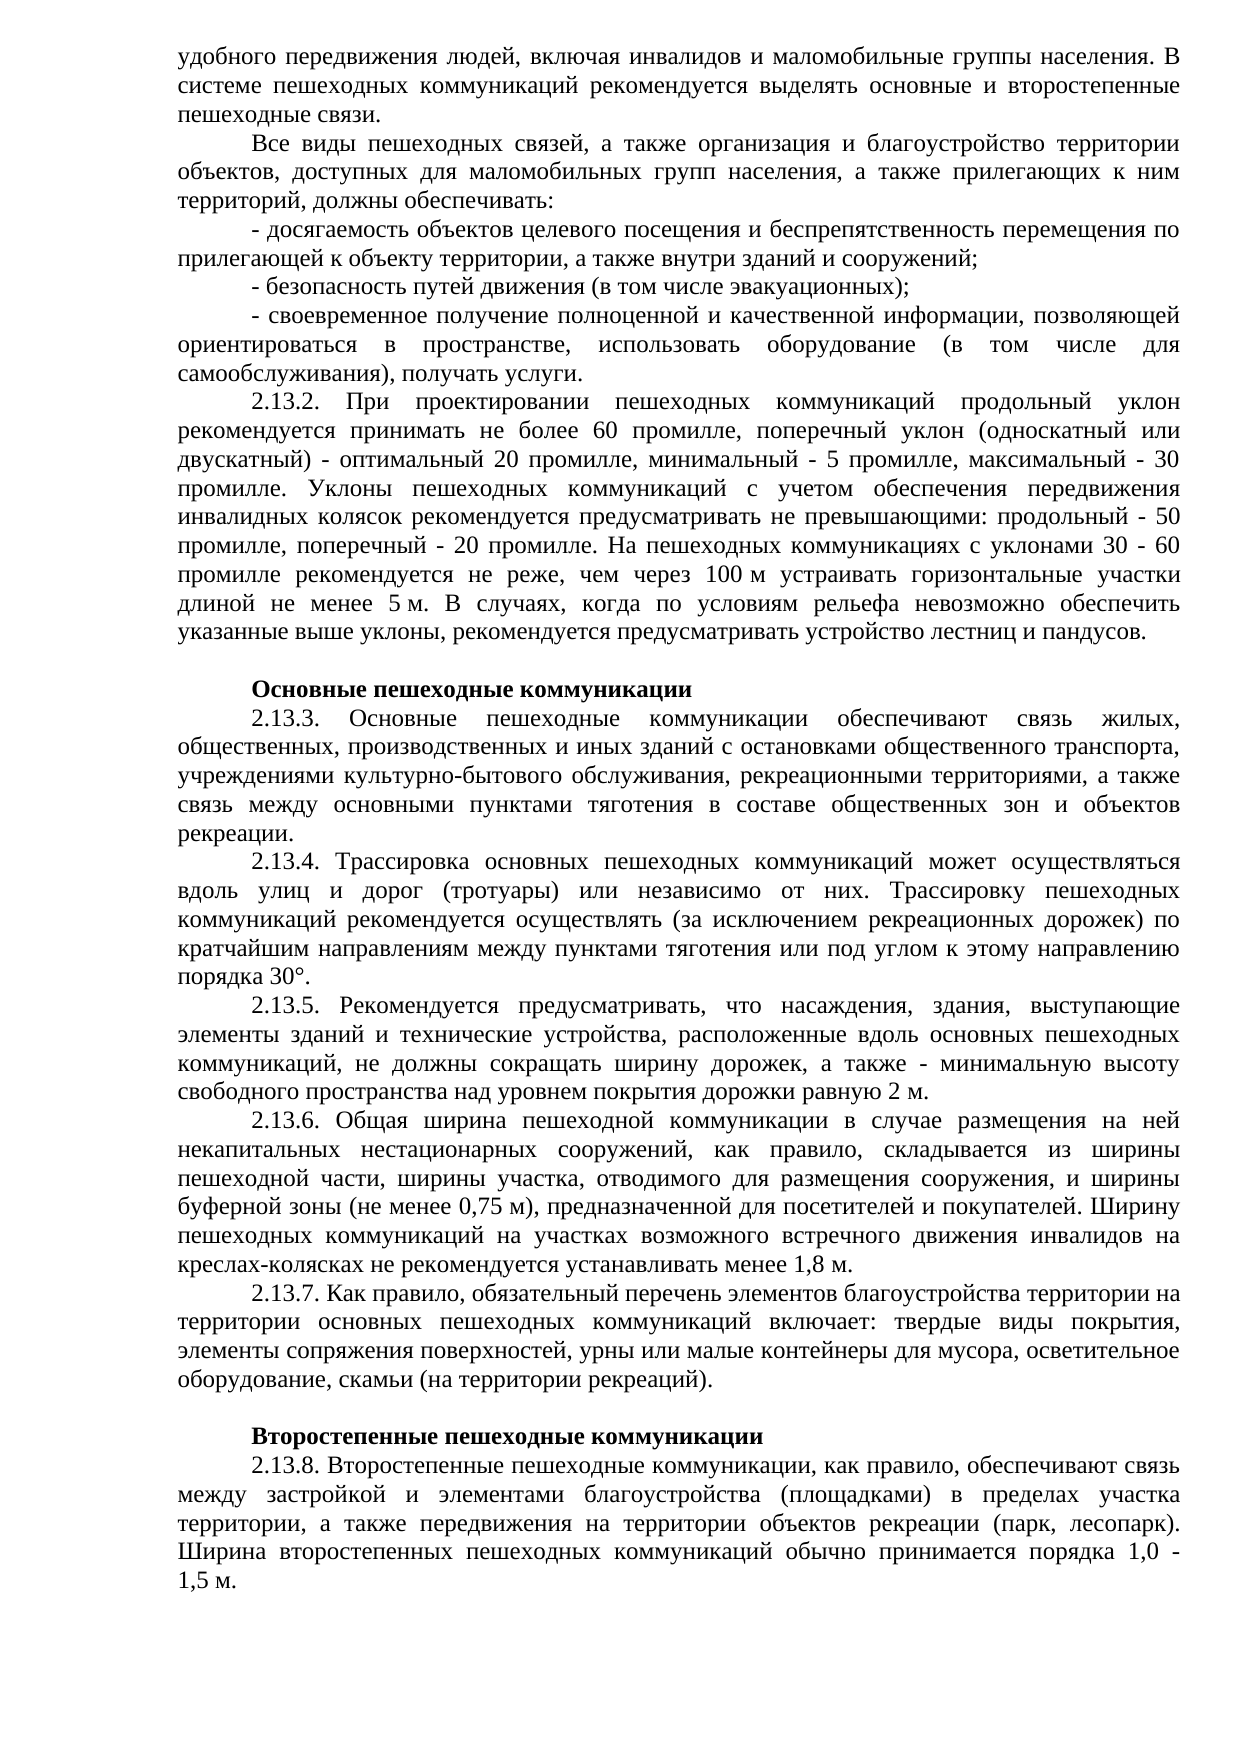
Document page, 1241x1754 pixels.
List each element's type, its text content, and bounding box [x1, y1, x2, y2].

text 2.13.8. Второстепенные пешеходные коммуникации, как правило, обеспечивают связь между застройкой и элементами благоустройства (площадками) в пределах участка территории, а также передвижения на территории объектов рекреации (парк, лесопарк). Ширина второстепенных пешеходных коммуникаций обычно принимается порядка 1,0 - 1,5 м. [177, 1450, 1181, 1594]
text 2.13.6. Общая ширина пешеходной коммуникации в случае размещения на ней некапитальных нестационарных сооружений, как правило, складывается из ширины пешеходной части, ширины участка, отводимого для размещения сооружения, и ширины буферной зоны (не менее 0,75 м), предназначенной для посетителей и покупателей. Ширину пешеходных коммуникаций на участках возможного встречного движения инвалидов на креслах-колясках не рекомендуется устанавливать менее 1,8 м. [177, 1105, 1181, 1278]
text 2.13.7. Как правило, обязательный перечень элементов благоустройства территории на территории основных пешеходных коммуникаций включает: твердые виды покрытия, элементы сопряжения поверхностей, урны или малые контейнеры для мусора, осветительное оборудование, скамьи (на территории рекреаций). [177, 1278, 1181, 1393]
text - безопасность путей движения (в том числе эвакуационных); [177, 271, 1181, 300]
text Второстепенные пешеходные коммуникации [177, 1421, 1181, 1450]
text Все виды пешеходных связей, а также организация и благоустройство территории объектов, доступных для маломобильных групп населения, а также прилегающих к ним территорий, должны обеспечивать: [177, 128, 1181, 214]
text - своевременное получение полноценной и качественной информации, позволяющей ориентироваться в пространстве, использовать оборудование (в том числе для самообслуживания), получать услуги. [177, 300, 1181, 386]
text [177, 41, 1181, 128]
text Основные пешеходные коммуникации [177, 674, 1181, 703]
text - досягаемость объектов целевого посещения и беспрепятственность перемещения по прилегающей к объекту территории, а также внутри зданий и сооружений; [177, 214, 1181, 271]
text 2.13.4. Трассировка основных пешеходных коммуникаций может осуществляться вдоль улиц и дорог (тротуары) или независимо от них. Трассировку пешеходных коммуникаций рекомендуется осуществлять (за исключением рекреационных дорожек) по кратчайшим направлениям между пунктами тяготения или под углом к этому направлению порядка 30°. [177, 846, 1181, 990]
text 2.13.2. При проектировании пешеходных коммуникаций продольный уклон рекомендуется принимать не более 60 промилле, поперечный уклон (односкатный или двускатный) - оптимальный 20 промилле, минимальный - 5 промилле, максимальный - 30 промилле. Уклоны пешеходных коммуникаций с учетом обеспечения передвижения инвалидных колясок рекомендуется предусматривать не превышающими: продольный - 50 промилле, поперечный - 20 промилле. На пешеходных коммуникациях с уклонами 30 - 60 промилле рекомендуется не реже, чем через 100 м устраивать горизонтальные участки длиной не менее 5 м. В случаях, когда по условиям рельефа невозможно обеспечить указанные выше уклоны, рекомендуется предусматривать устройство лестниц и пандусов. [177, 386, 1181, 645]
text 2.13.5. Рекомендуется предусматривать, что насаждения, здания, выступающие элементы зданий и технические устройства, расположенные вдоль основных пешеходных коммуникаций, не должны сокращать ширину дорожек, а также - минимальную высоту свободного пространства над уровнем покрытия дорожки равную 2 м. [177, 990, 1181, 1105]
text 2.13.3. Основные пешеходные коммуникации обеспечивают связь жилых, общественных, производственных и иных зданий с остановками общественного транспорта, учреждениями культурно-бытового обслуживания, рекреационными территориями, а также связь между основными пунктами тяготения в составе общественных зон и объектов рекреации. [177, 703, 1181, 846]
